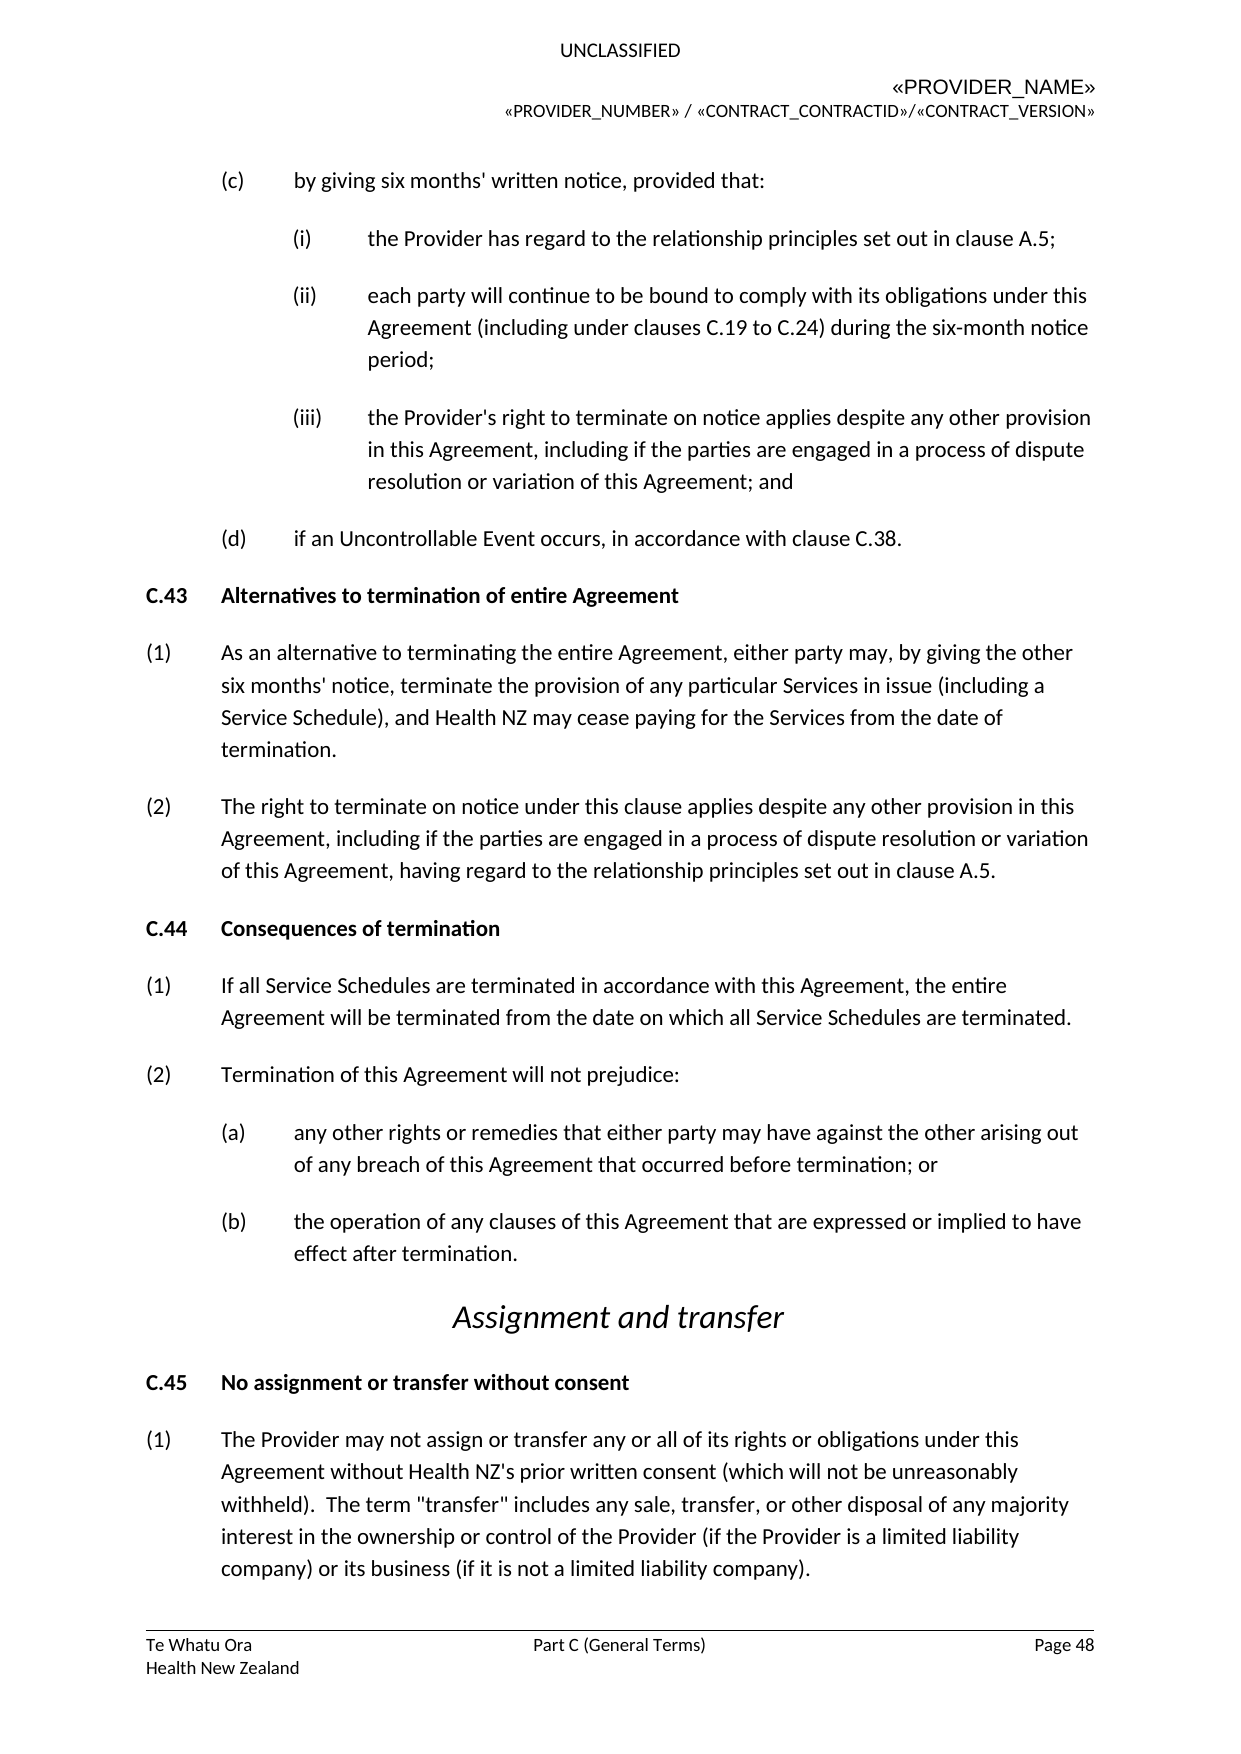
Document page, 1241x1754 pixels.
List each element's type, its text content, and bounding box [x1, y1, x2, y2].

text (2) Termination of this Agreement will not prejudice: [146, 1060, 1094, 1088]
text (d) if an Uncontrollable Event occurs, in accordance with clause C.38. [221, 524, 1094, 552]
text (ii) each party will continue to be bound to comply with its obligations under this Agreement (including under clauses C.19 to C.24) during the six-month notice period; [292, 281, 1094, 373]
text (1) As an alternative to terminating the entire Agreement, either party may, by giving the other six months' notice, terminate the provision of any particular Services in issue (including a Service Schedule), and Health NZ may cease paying for the Services from the date of termination. [146, 638, 1094, 763]
text (1) The Provider may not assign or transfer any or all of its rights or obligations under this Agreement without Health NZ's prior written consent (which will not be unreasonably withheld). The term "transfer" includes any sale, transfer, or other disposal of any majority interest in the ownership or control of the Provider (if the Provider is a limited liability company) or its business (if it is not a limited liability company). [146, 1425, 1094, 1582]
text (a) any other rights or remedies that either party may have against the other arising out of any breach of this Agreement that occurred before termination; or [221, 1118, 1094, 1178]
text (c) by giving six months' written notice, provided that: [221, 167, 1094, 195]
text C.43 Alternatives to termination of entire Agreement [146, 581, 1094, 609]
text Assignment and transfer [146, 1296, 1094, 1337]
text (1) If all Service Schedules are terminated in accordance with this Agreement, the entire Agreement will be terminated from the date on which all Service Schedules are terminated. [146, 971, 1094, 1031]
text C.45 No assignment or transfer without consent [146, 1368, 1094, 1396]
text (b) the operation of any clauses of this Agreement that are expressed or implied to have effect after termination. [221, 1207, 1094, 1267]
text C.44 Consequences of termination [146, 914, 1094, 942]
text (2) The right to terminate on notice under this clause applies despite any other provision in this Agreement, including if the parties are engaged in a process of dispute resolution or variation of this Agreement, having regard to the relationship principles set out in clause A.5. [146, 792, 1094, 885]
text (i) the Provider has regard to the relationship principles set out in clause A.5; [292, 224, 1094, 252]
text (iii) the Provider's right to terminate on notice applies despite any other provision in this Agreement, including if the parties are engaged in a process of dispute resolution or variation of this Agreement; and [292, 403, 1094, 495]
